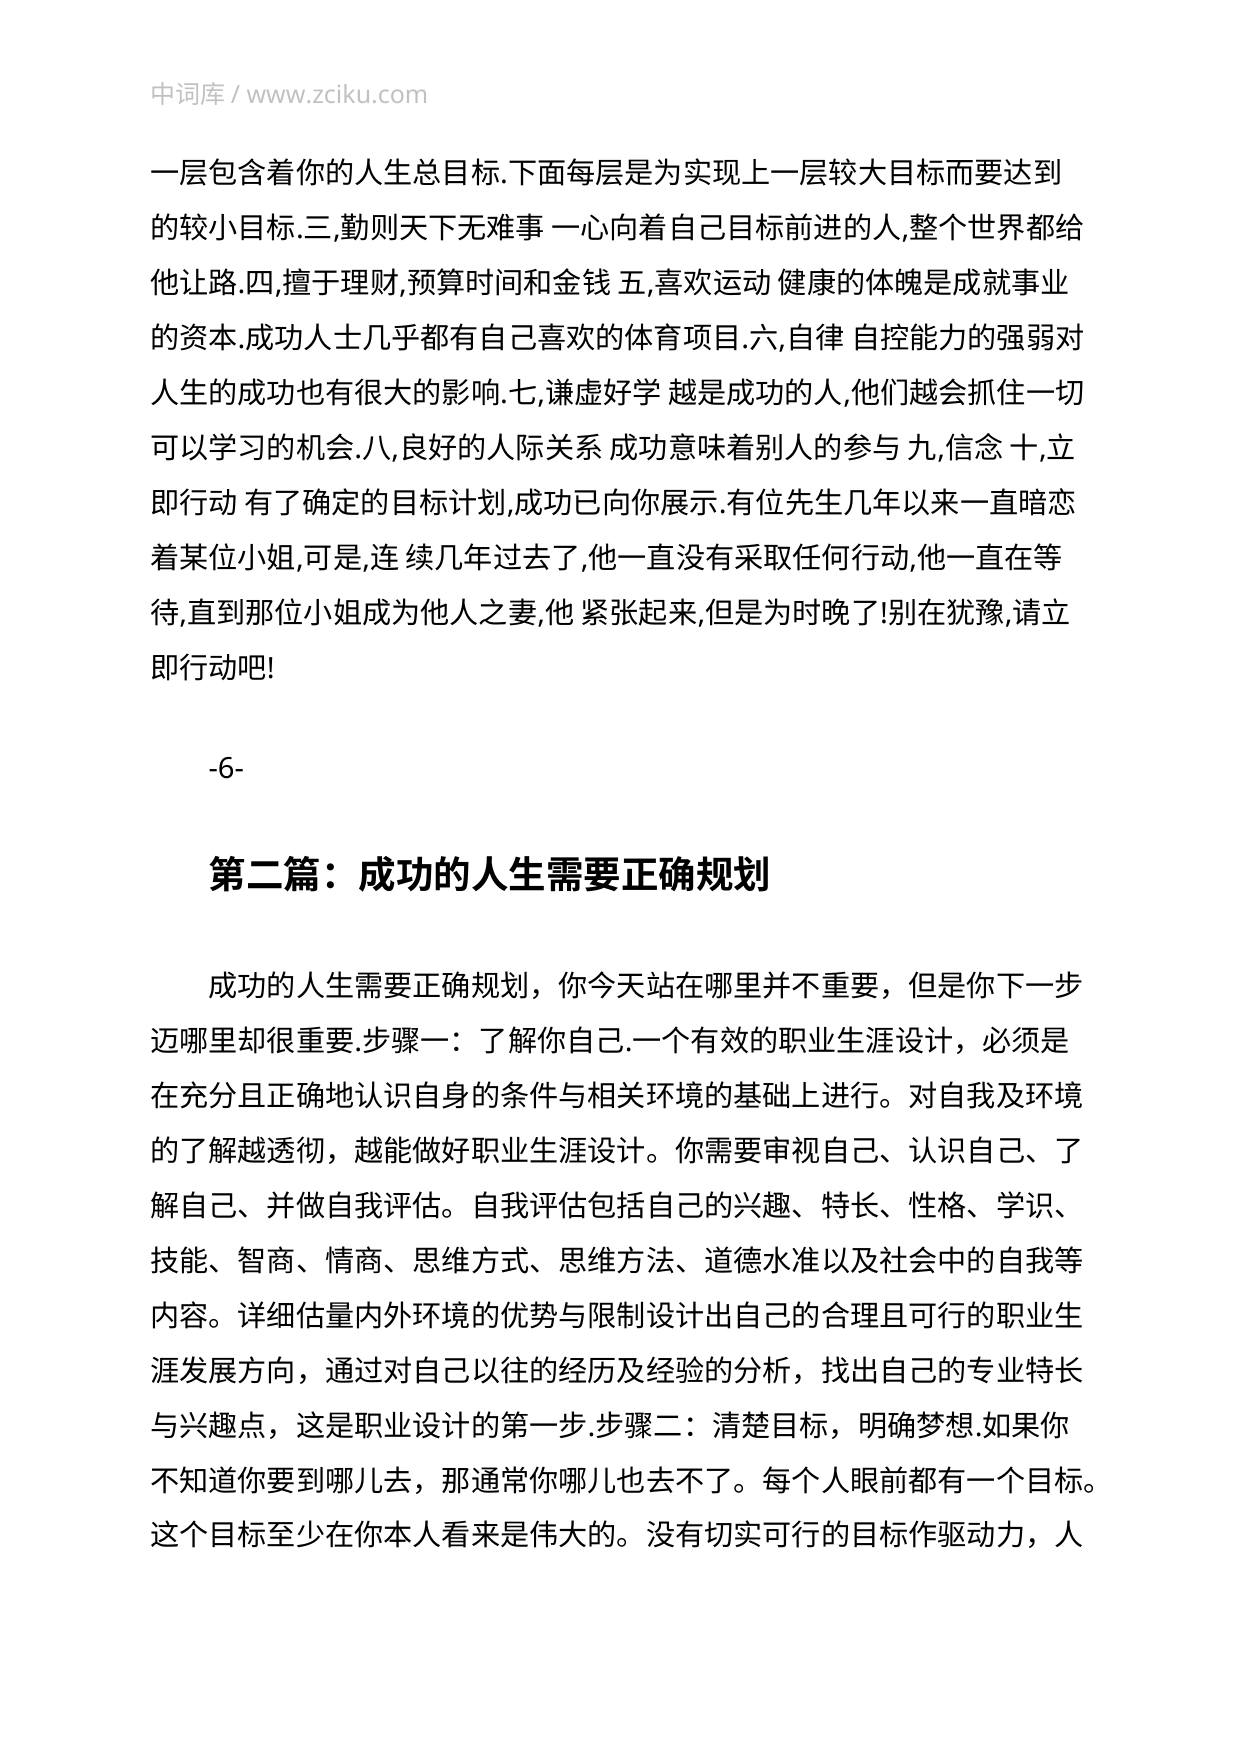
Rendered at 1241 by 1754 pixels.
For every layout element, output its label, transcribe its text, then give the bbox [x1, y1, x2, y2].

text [150, 963, 1090, 1554]
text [150, 150, 1090, 687]
text -6- [150, 747, 1090, 787]
text 第二篇：成功的人生需要正确规划 [150, 845, 1090, 900]
